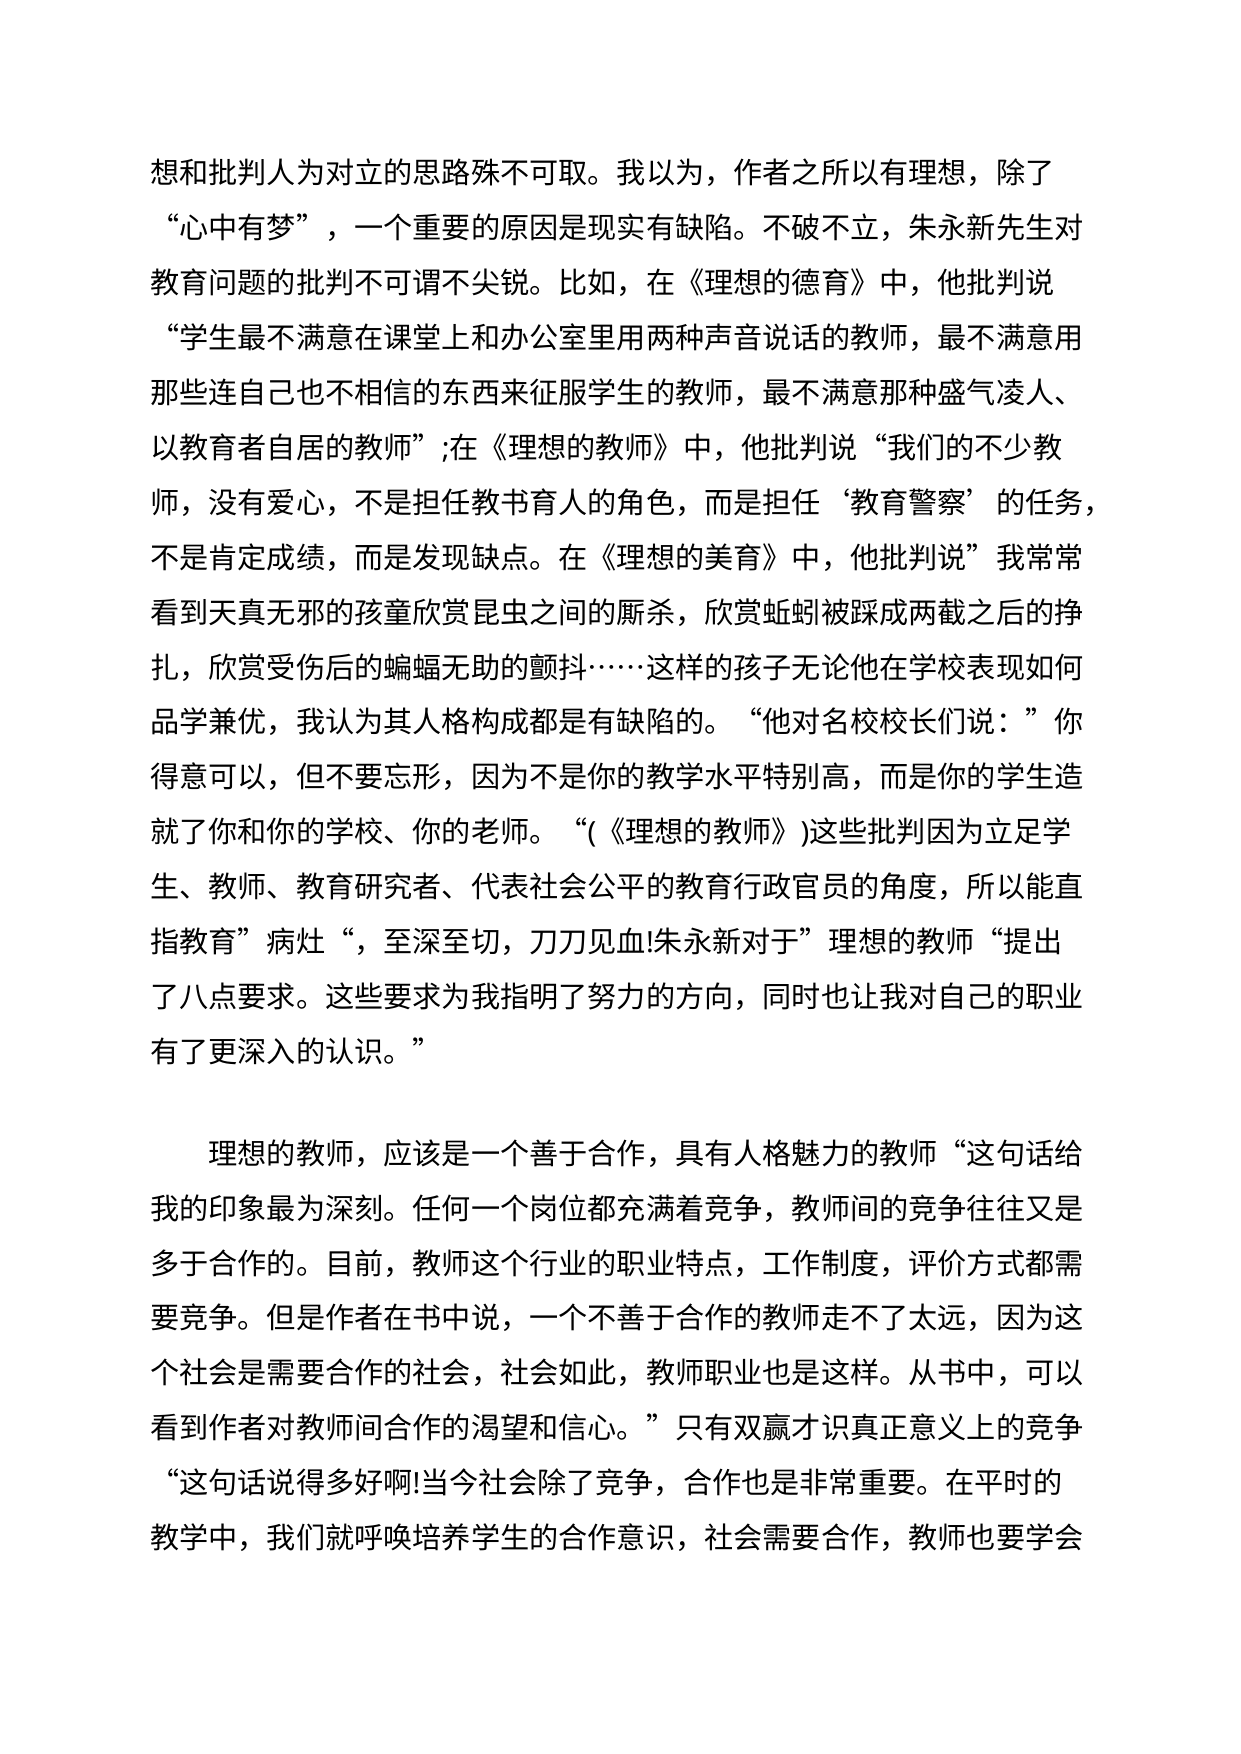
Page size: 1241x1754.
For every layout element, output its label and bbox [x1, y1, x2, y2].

text [150, 1130, 1090, 1557]
text [150, 150, 1090, 1071]
